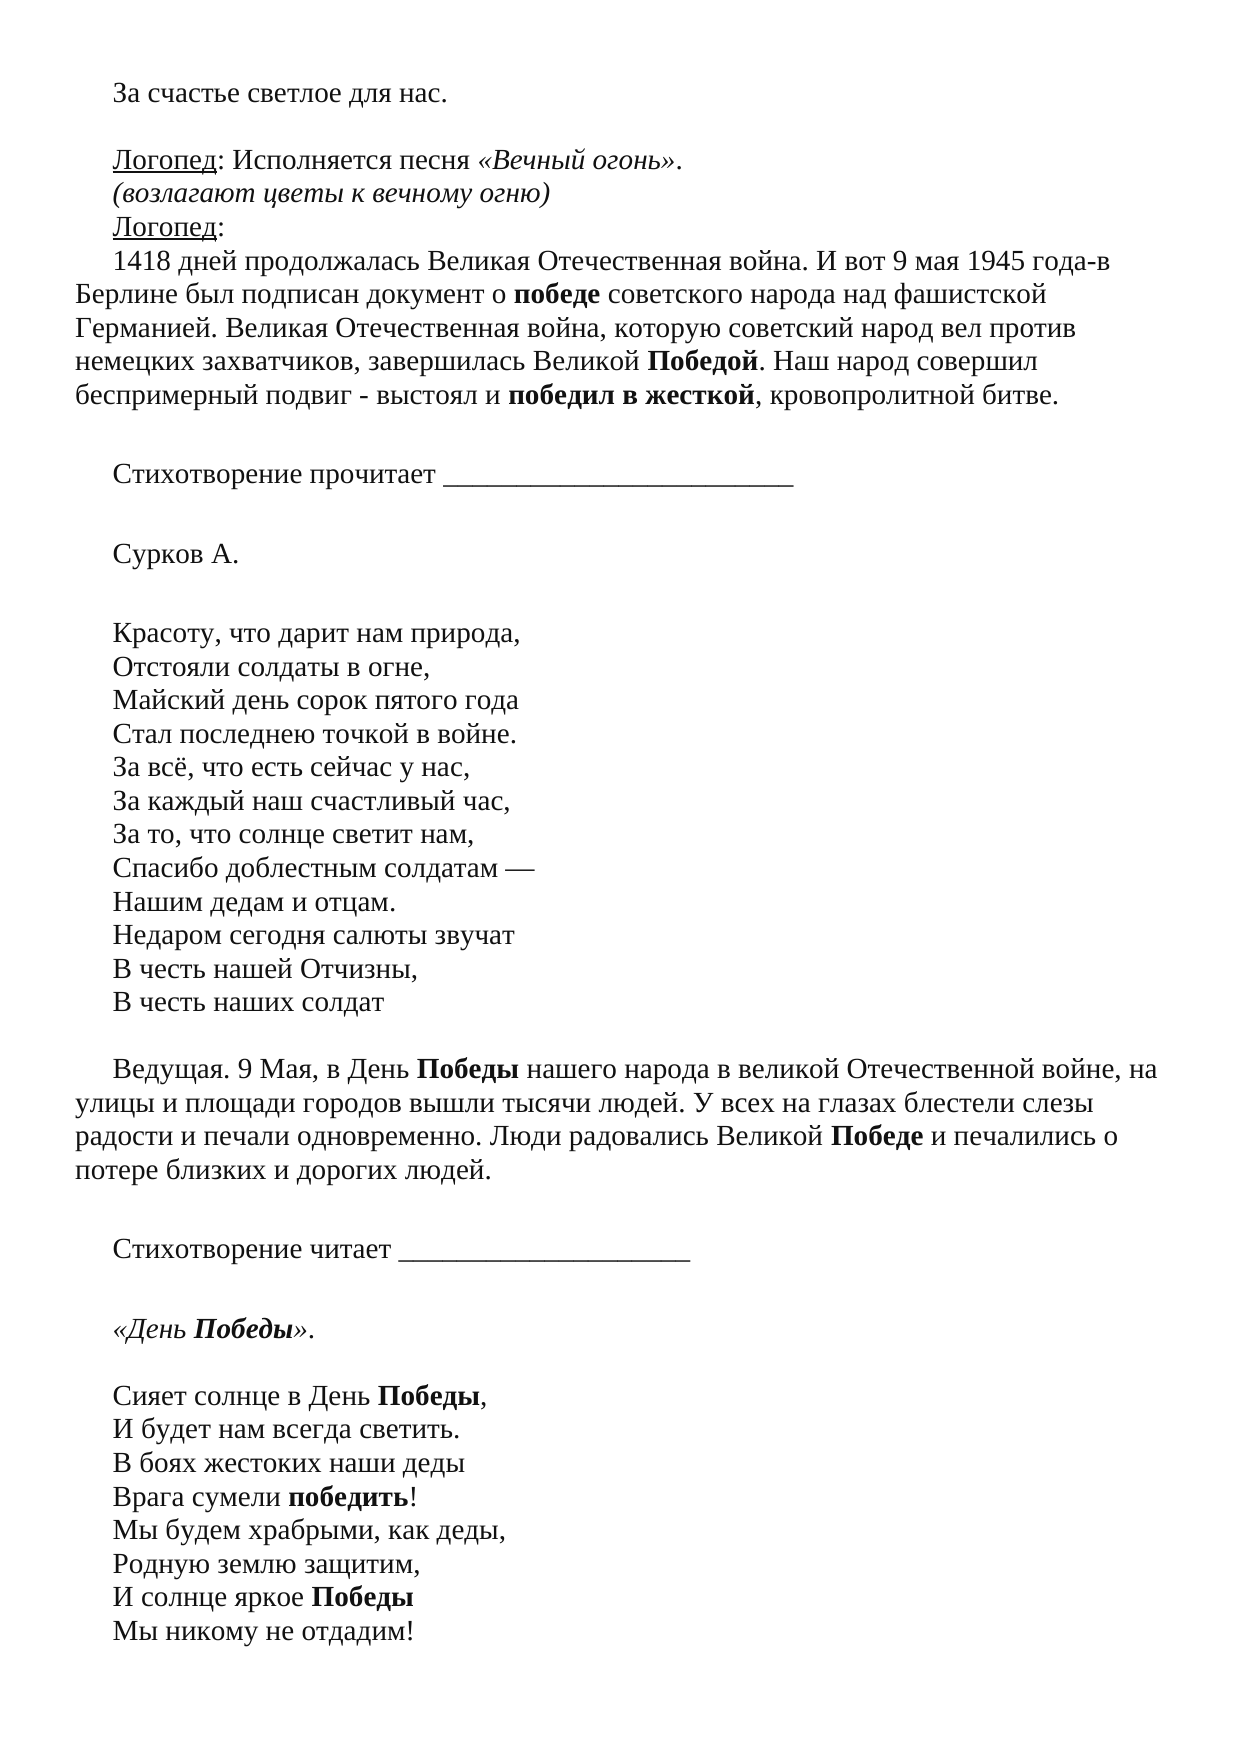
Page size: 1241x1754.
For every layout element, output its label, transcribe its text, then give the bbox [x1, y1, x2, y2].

text За счастье светлое для нас. [75, 75, 1165, 108]
text Логопед: [75, 209, 1165, 243]
text Спасибо доблестным солдатам — [75, 850, 1165, 884]
text Стал последнею точкой в войне. [75, 716, 1165, 749]
text «День Победы». [75, 1311, 1165, 1344]
text За то, что солнце светит нам, [75, 817, 1165, 850]
text Врага сумели победить! [75, 1479, 1165, 1512]
text И солнце яркое Победы [75, 1579, 1165, 1613]
text Мы никому не отдадим! [75, 1613, 1165, 1646]
text Стихотворение читает ____________________ [75, 1231, 1165, 1265]
text Логопед: Исполняется песня «Вечный огонь». [75, 142, 1165, 176]
text Сурков А. [75, 536, 1165, 569]
text 1418 дней продолжалась Великая Отечественная война. И вот 9 мая 1945 года-в Берлине был подписан документ о победе советского народа над фашистской Германией. Великая Отечественная война, которую советский народ вел против немецких захватчиков, завершилась Великой Победой. Наш народ совершил беспримерный подвиг - выстоял и победил в жесткой, кровопролитной битве. [75, 243, 1165, 410]
text В боях жестоких наши деды [75, 1445, 1165, 1479]
text За каждый наш счастливый час, [75, 783, 1165, 817]
text Отстояли солдаты в огне, [75, 649, 1165, 682]
text Майский день сорок пятого года [75, 682, 1165, 716]
text Недаром сегодня салюты звучат [75, 917, 1165, 951]
text В честь нашей Отчизны, [75, 951, 1165, 984]
text Сияет солнце в День Победы, [75, 1378, 1165, 1412]
text (возлагают цветы к вечному огню) [75, 176, 1165, 209]
text Нашим дедам и отцам. [75, 884, 1165, 917]
text За всё, что есть сейчас у нас, [75, 749, 1165, 783]
text Мы будем храбрыми, как деды, [75, 1512, 1165, 1546]
text В честь наших солдат [75, 984, 1165, 1018]
text Ведущая. 9 Мая, в День Победы нашего народа в великой Отечественной войне, на улицы и площади городов вышли тысячи людей. У всех на глазах блестели слезы радости и печали одновременно. Люди радовались Великой Победе и печалились о потере близких и дорогих людей. [75, 1051, 1165, 1186]
text Красоту, что дарит нам природа, [75, 615, 1165, 649]
text Родную землю защитим, [75, 1546, 1165, 1579]
text И будет нам всегда светить. [75, 1412, 1165, 1445]
text Стихотворение прочитает ________________________ [75, 456, 1165, 490]
